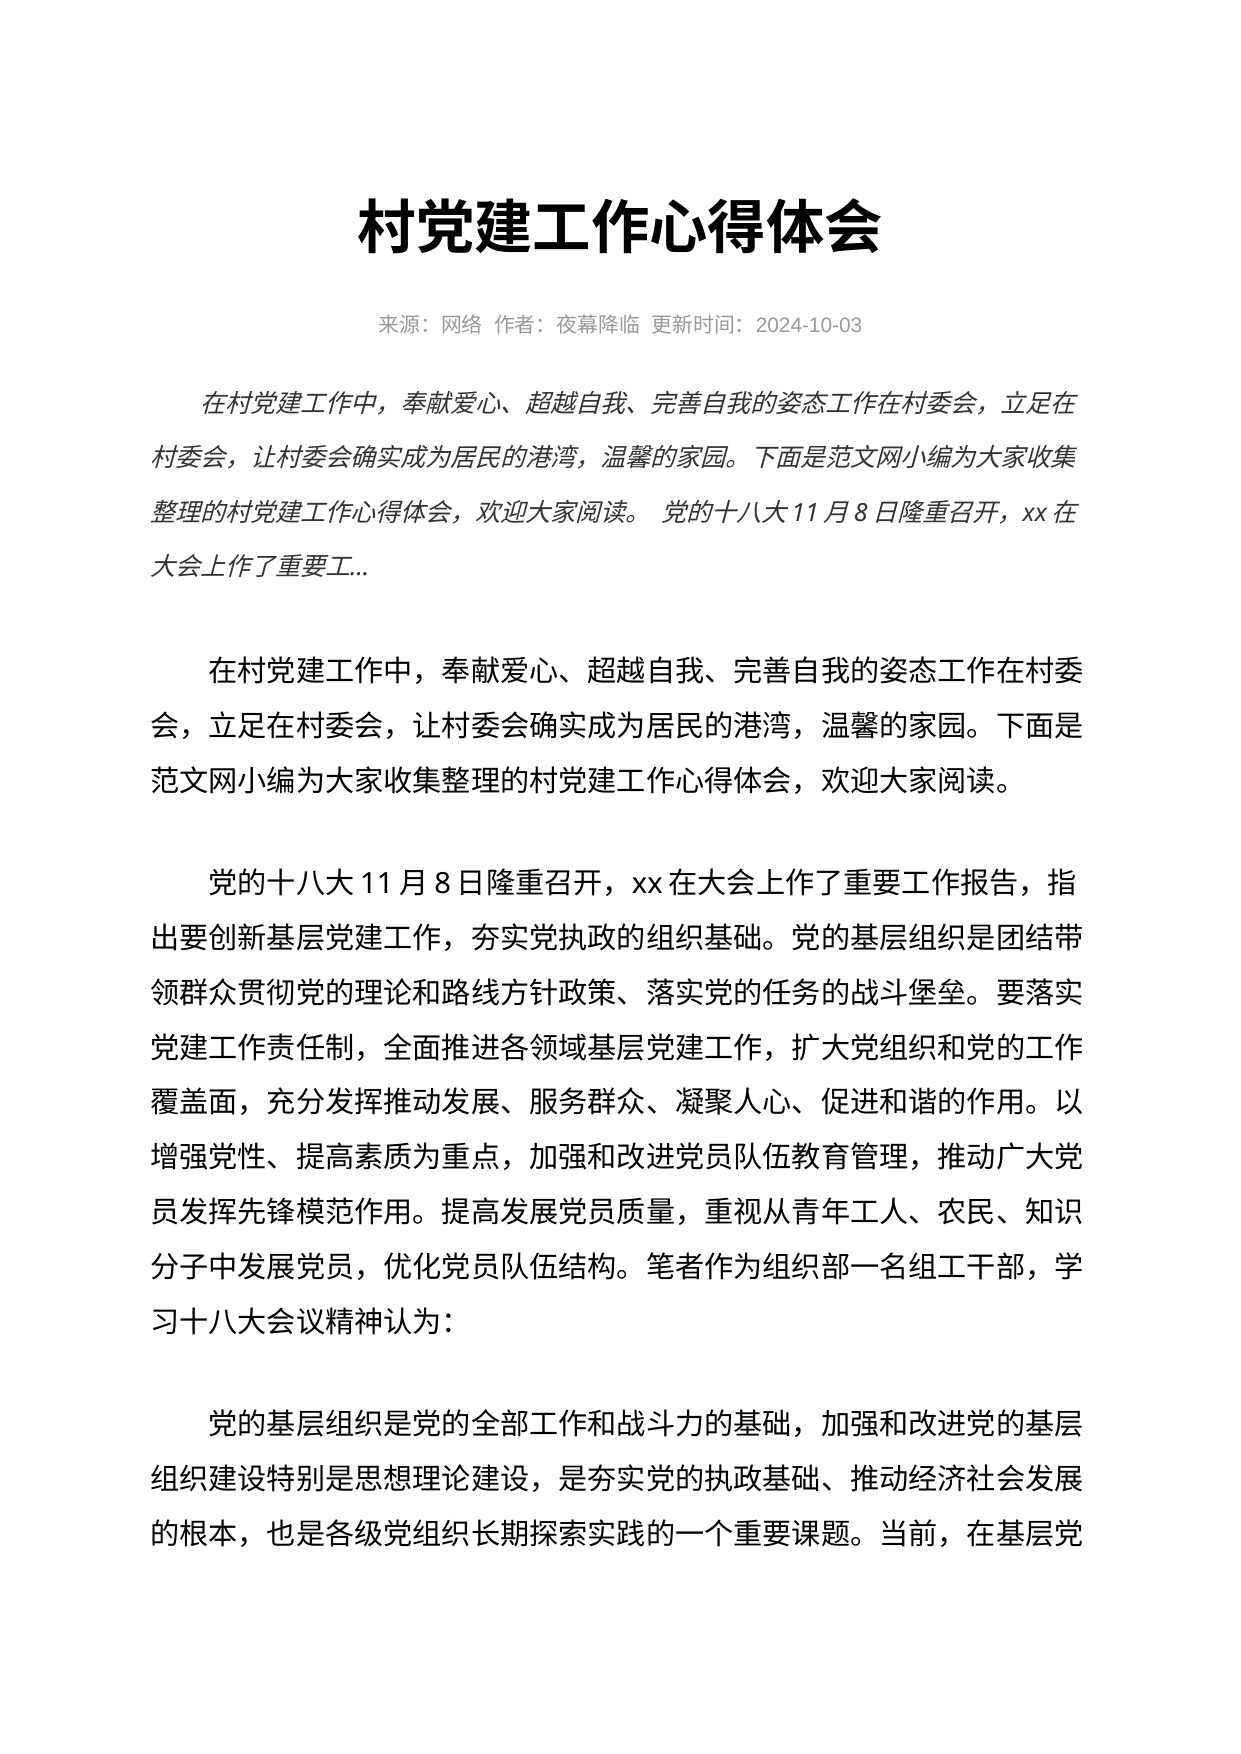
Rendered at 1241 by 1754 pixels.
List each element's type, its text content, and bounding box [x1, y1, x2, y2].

subtitle 村党建工作心得体会 [150, 181, 1090, 266]
text 在村党建工作中，奉献爱心、超越自我、完善自我的姿态工作在村委会，立足在村委会，让村委会确实成为居民的港湾，温馨的家园。下面是范文网小编为大家收集整理的村党建工作心得体会，欢迎大家阅读。 党的十八大11月8日隆重召开，xx在大会上作了重要工... [150, 383, 1090, 583]
text 党的十八大11月8日隆重召开，xx在大会上作了重要工作报告，指出要创新基层党建工作，夯实党执政的组织基础。党的基层组织是团结带领群众贯彻党的理论和路线方针政策、落实党的任务的战斗堡垒。要落实党建工作责任制，全面推进各领域基层党建工作，扩大党组织和党的工作覆盖面，充分发挥推动发展、服务群众、凝聚人心、促进和谐的作用。以增强党性、提高素质为重点，加强和改进党员队伍教育管理，推动广大党员发挥先锋模范作用。提高发展党员质量，重视从青年工人、农民、知识分子中发展党员，优化党员队伍结构。笔者作为组织部一名组工干部，学习十八大会议精神认为： [150, 859, 1090, 1341]
text 来源：网络 作者：夜幕降临 更新时间：2024-10-03 [150, 313, 1090, 337]
text 在村党建工作中，奉献爱心、超越自我、完善自我的姿态工作在村委会，立足在村委会，让村委会确实成为居民的港湾，温馨的家园。下面是范文网小编为大家收集整理的村党建工作心得体会，欢迎大家阅读。 [150, 648, 1090, 800]
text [150, 1400, 1090, 1552]
